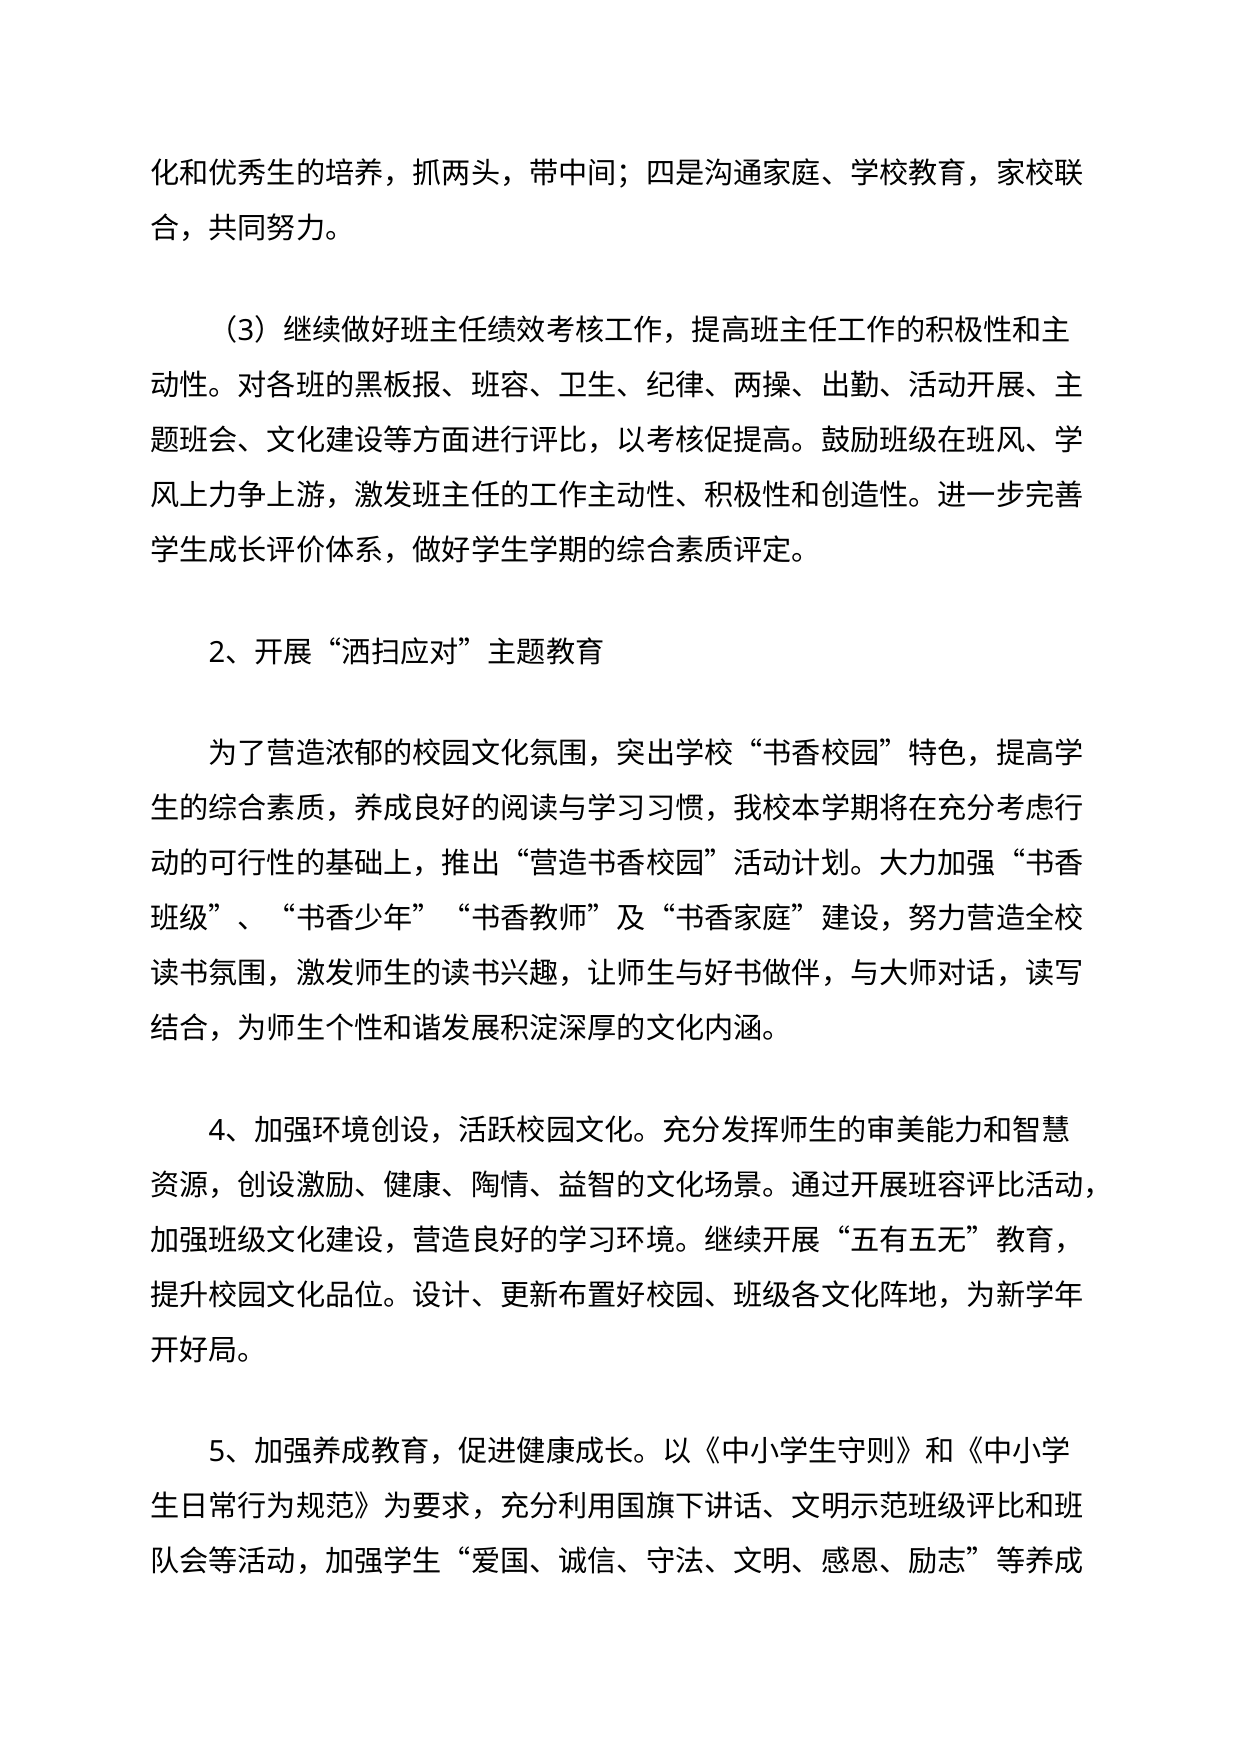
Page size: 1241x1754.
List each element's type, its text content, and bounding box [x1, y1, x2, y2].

text 4、加强环境创设，活跃校园文化。充分发挥师生的审美能力和智慧资源，创设激励、健康、陶情、益智的文化场景。通过开展班容评比活动，加强班级文化建设，营造良好的学习环境。继续开展“五有五无”教育，提升校园文化品位。设计、更新布置好校园、班级各文化阵地，为新学年开好局。 [150, 1106, 1090, 1368]
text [150, 1428, 1090, 1580]
text （3）继续做好班主任绩效考核工作，提高班主任工作的积极性和主动性。对各班的黑板报、班容、卫生、纪律、两操、出勤、活动开展、主题班会、文化建设等方面进行评比，以考核促提高。鼓励班级在班风、学风上力争上游，激发班主任的工作主动性、积极性和创造性。进一步完善学生成长评价体系，做好学生学期的综合素质评定。 [150, 307, 1090, 569]
text 2、开展“洒扫应对”主题教育 [150, 628, 1090, 671]
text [150, 150, 1090, 247]
text 为了营造浓郁的校园文化氛围，突出学校“书香校园”特色，提高学生的综合素质，养成良好的阅读与学习习惯，我校本学期将在充分考虑行动的可行性的基础上，推出“营造书香校园”活动计划。大力加强“书香班级”、“书香少年”“书香教师”及“书香家庭”建设，努力营造全校读书氛围，激发师生的读书兴趣，让师生与好书做伴，与大师对话，读写结合，为师生个性和谐发展积淀深厚的文化内涵。 [150, 730, 1090, 1047]
